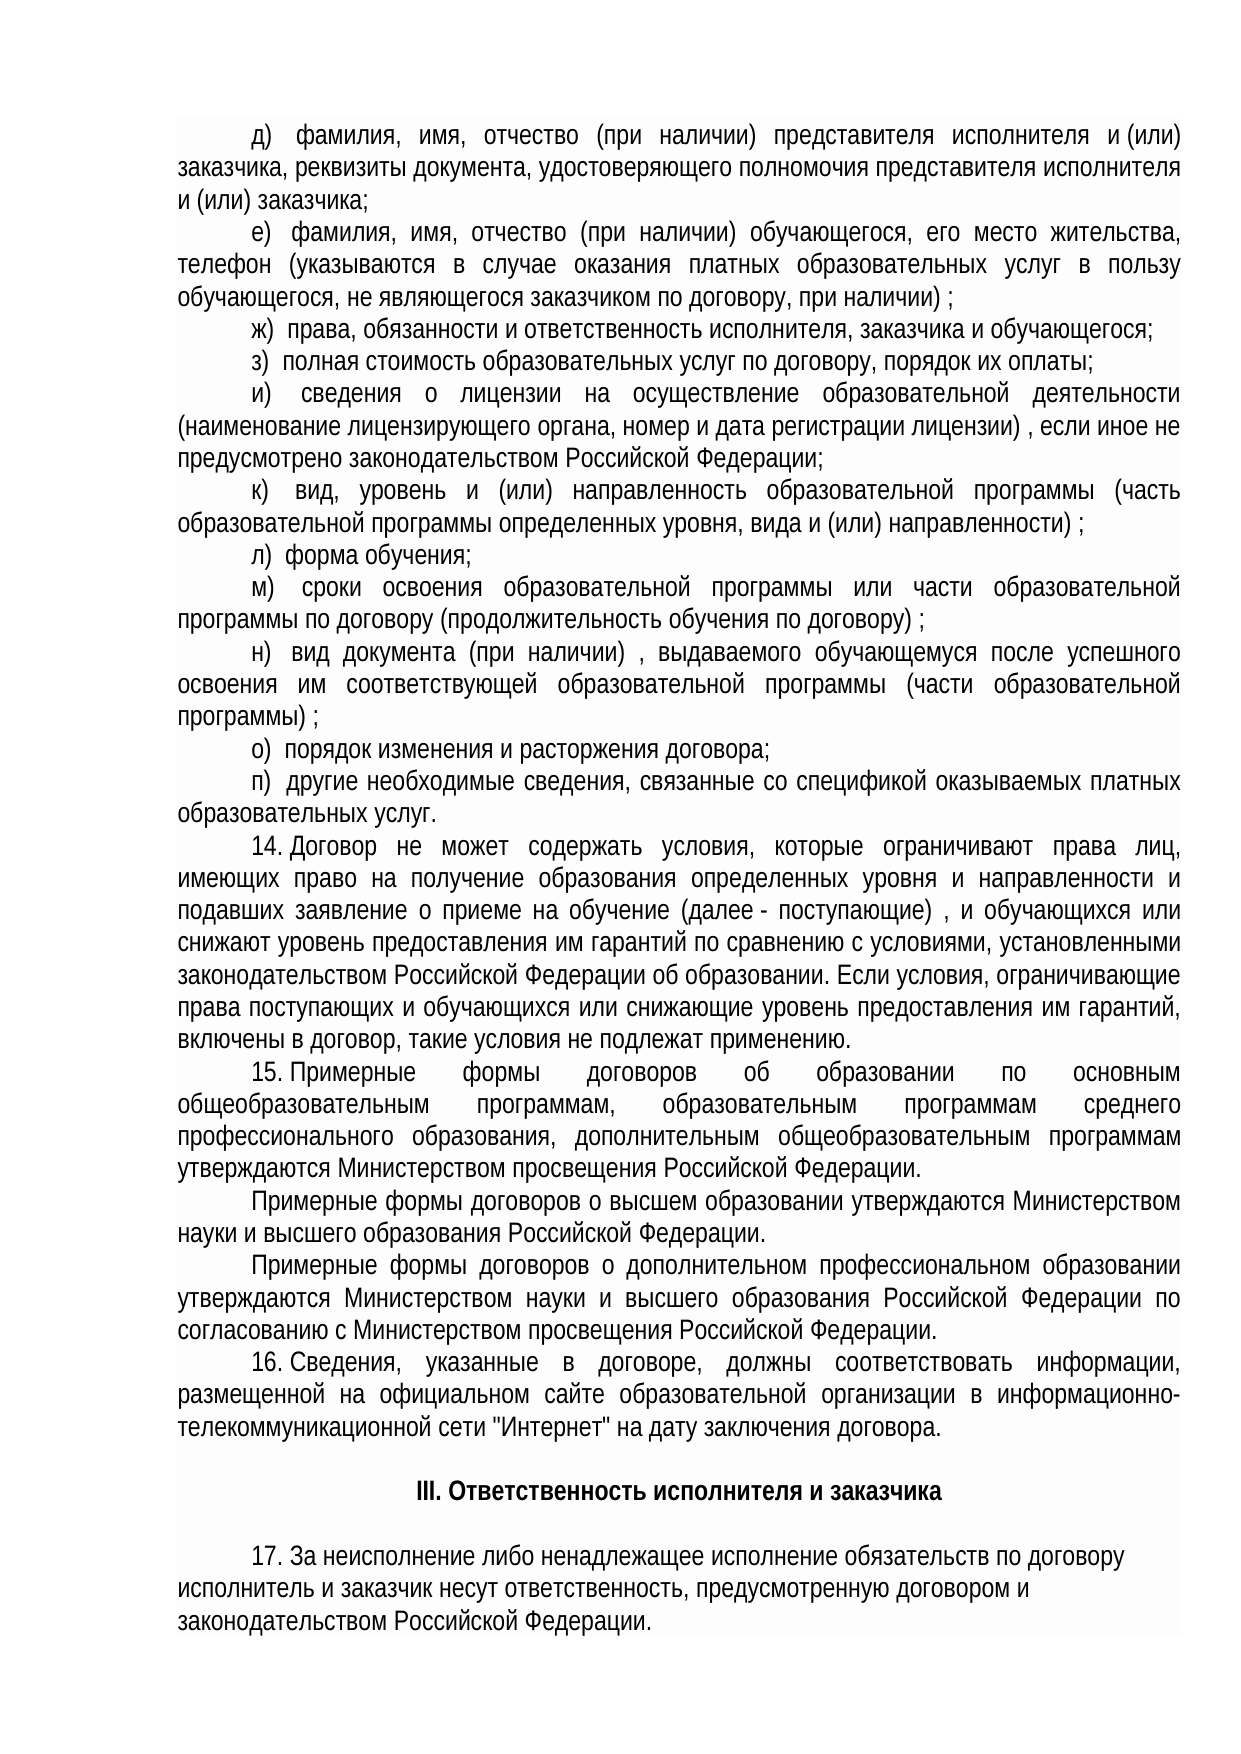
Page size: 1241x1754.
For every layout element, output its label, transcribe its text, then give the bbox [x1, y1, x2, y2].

text Примерные формы договоров о высшем образовании утверждаются Министерством науки и высшего образования Российской Федерации. [177, 1184, 1181, 1248]
text е) фамилия, имя, отчество (при наличии) обучающегося, его место жительства, телефон (указываются в случае оказания платных образовательных услуг в пользу обучающегося, не являющегося заказчиком по договору, при наличии) ; [177, 215, 1181, 312]
text д) фамилия, имя, отчество (при наличии) представителя исполнителя и (или) заказчика, реквизиты документа, удостоверяющего полномочия представителя исполнителя и (или) заказчика; [177, 118, 1181, 215]
text и) сведения о лицензии на осуществление образовательной деятельности (наименование лицензирующего органа, номер и дата регистрации лицензии) , если иное не предусмотрено законодательством Российской Федерации; [177, 376, 1181, 473]
text п) другие необходимые сведения, связанные со спецификой оказываемых платных образовательных услуг. [177, 764, 1181, 828]
text н) вид документа (при наличии) , выдаваемого обучающемуся после успешного освоения им соответствующей образовательной программы (части образовательной программы) ; [177, 635, 1181, 732]
text з) полная стоимость образовательных услуг по договору, порядок их оплаты; [177, 344, 1181, 376]
text 14. Договор не может содержать условия, которые ограничивают права лиц, имеющих право на получение образования определенных уровня и направленности и подавших заявление о приеме на обучение (далее - поступающие) , и обучающихся или снижают уровень предоставления им гарантий по сравнению с условиями, установленными законодательством Российской Федерации об образовании. Если условия, ограничивающие права поступающих и обучающихся или снижающие уровень предоставления им гарантий, включены в договор, такие условия не подлежат применению. [177, 828, 1181, 1054]
text ж) права, обязанности и ответственность исполнителя, заказчика и обучающегося; [177, 312, 1181, 344]
text л) форма обучения; [177, 538, 1181, 570]
text м) сроки освоения образовательной программы или части образовательной программы по договору (продолжительность обучения по договору) ; [177, 570, 1181, 635]
text о) порядок изменения и расторжения договора; [177, 732, 1181, 764]
text к) вид, уровень и (или) направленность образовательной программы (часть образовательной программы определенных уровня, вида и (или) направленности) ; [177, 473, 1181, 538]
text III. Ответственность исполнителя и заказчика [177, 1474, 1181, 1507]
text 17. За неисполнение либо ненадлежащее исполнение обязательств по договору исполнитель и заказчик несут ответственность, предусмотренную договором и законодательством Российской Федерации. [177, 1539, 1181, 1636]
text Примерные формы договоров о дополнительном профессиональном образовании утверждаются Министерством науки и высшего образования Российской Федерации по согласованию с Министерством просвещения Российской Федерации. [177, 1248, 1181, 1345]
text 16. Сведения, указанные в договоре, должны соответствовать информации, размещенной на официальном сайте образовательной организации в информационно-телекоммуникационной сети "Интернет" на дату заключения договора. [177, 1345, 1181, 1442]
text 15. Примерные формы договоров об образовании по основным общеобразовательным программам, образовательным программам среднего профессионального образования, дополнительным общеобразовательным программам утверждаются Министерством просвещения Российской Федерации. [177, 1054, 1181, 1184]
